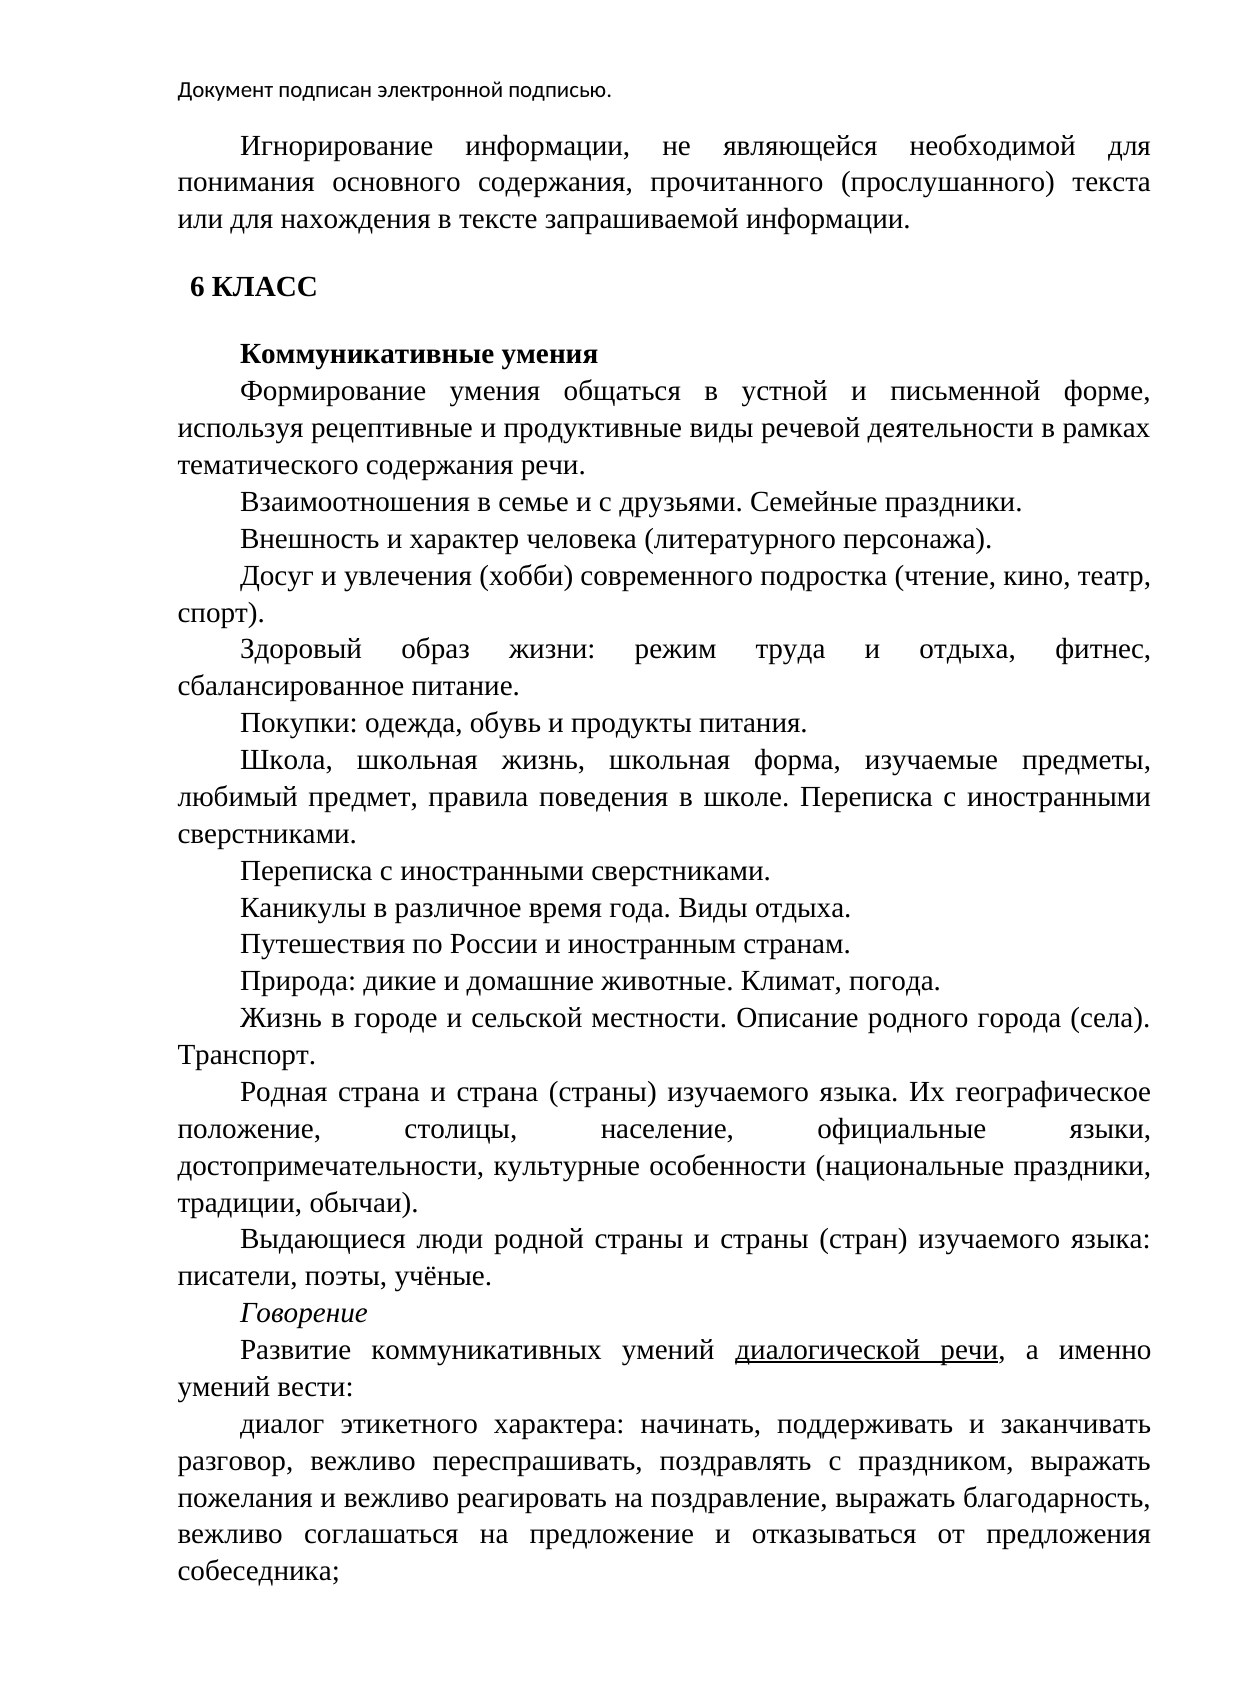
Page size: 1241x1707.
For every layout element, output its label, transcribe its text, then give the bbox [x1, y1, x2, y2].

text Покупки: одежда, обувь и продукты питания. [177, 705, 1152, 739]
text 6 КЛАСС [190, 269, 1152, 303]
text Формирование умения общаться в устной и письменной форме, используя рецептивные и продуктивные виды речевой деятельности в рамках тематического содержания речи. [177, 373, 1152, 481]
text Развитие коммуникативных умений диалогической речи, а именно умений вести: [177, 1332, 1152, 1403]
text Каникулы в различное время года. Виды отдыха. [177, 890, 1152, 923]
text Игнорирование информации, не являющейся необходимой для понимания основного содержания, прочитанного (прослушанного) текста или для нахождения в тексте запрашиваемой информации. [177, 128, 1152, 235]
text Школа, школьная жизнь, школьная форма, изучаемые предметы, любимый предмет, правила поведения в школе. Переписка с иностранными сверстниками. [177, 742, 1152, 849]
text Взаимоотношения в семье и с друзьями. Семейные праздники. [177, 484, 1152, 518]
text Здоровый образ жизни: режим труда и отдыха, фитнес, сбалансированное питание. [177, 632, 1152, 702]
text Природа: дикие и домашние животные. Климат, погода. [177, 963, 1152, 997]
text Выдающиеся люди родной страны и страны (стран) изучаемого языка: писатели, поэты, учёные. [177, 1222, 1152, 1292]
text Родная страна и страна (страны) изучаемого языка. Их географическое положение, столицы, население, официальные языки, достопримечательности, культурные особенности (национальные праздники, традиции, обычаи). [177, 1074, 1152, 1218]
text Внешность и характер человека (литературного персонажа). [177, 521, 1152, 554]
text Говорение [177, 1295, 1152, 1329]
text диалог этикетного характера: начинать, поддерживать и заканчивать разговор, вежливо переспрашивать, поздравлять с праздником, выражать пожелания и вежливо реагировать на поздравление, выражать благодарность, вежливо соглашаться на предложение и отказываться от предложения собеседника; [177, 1406, 1152, 1587]
text Переписка с иностранными сверстниками. [177, 853, 1152, 886]
text Жизнь в городе и сельской местности. Описание родного города (села). Транспорт. [177, 1000, 1152, 1071]
text Путешествия по России и иностранным странам. [177, 927, 1152, 960]
text Коммуникативные умения [177, 337, 1152, 370]
text Досуг и увлечения (хобби) современного подростка (чтение, кино, театр, спорт). [177, 558, 1152, 628]
